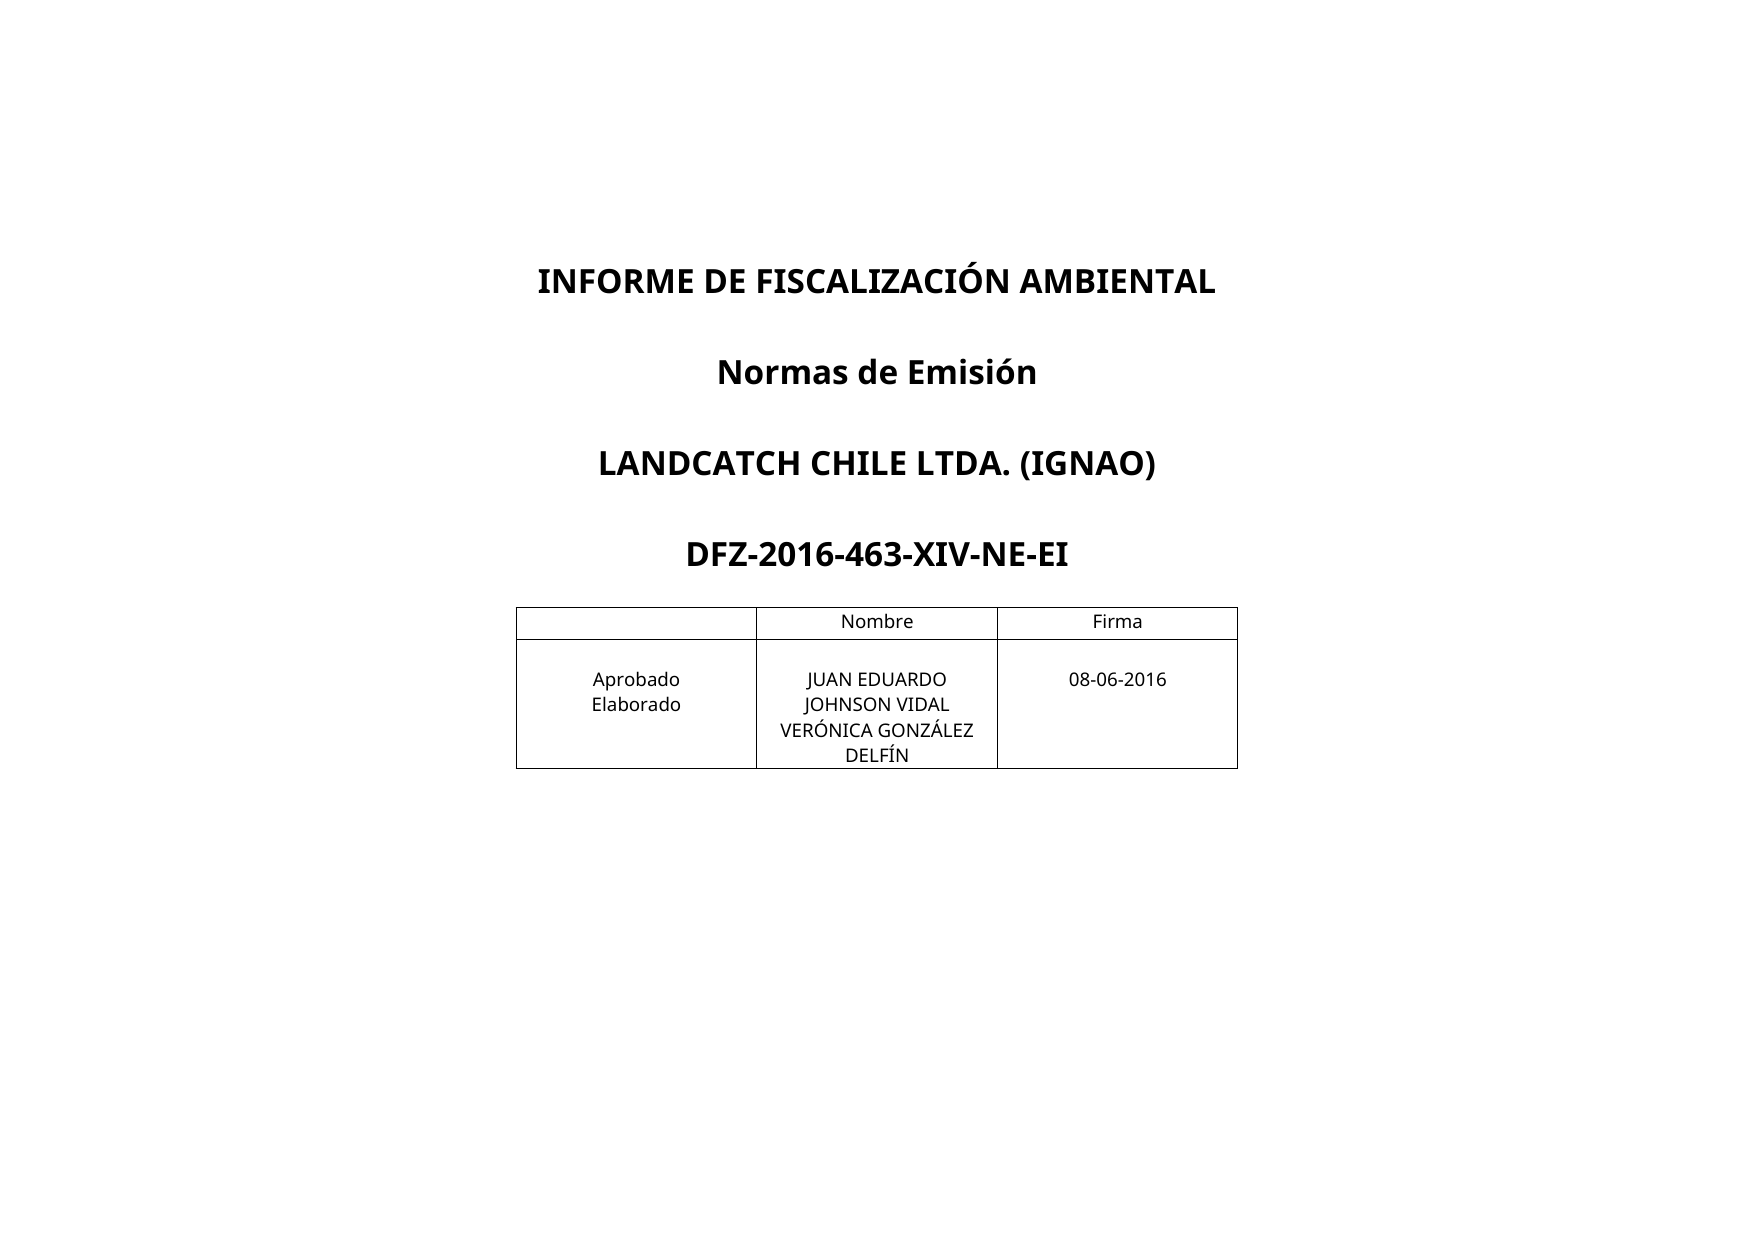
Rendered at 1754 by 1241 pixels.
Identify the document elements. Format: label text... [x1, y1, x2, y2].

text LANDCATCH CHILE LTDA. (IGNAO) [150, 394, 1604, 485]
text DFZ-2016-463-XIV-NE-EI [150, 485, 1604, 576]
table_header Nombre [757, 608, 997, 639]
text INFORME DE FISCALIZACIÓN AMBIENTAL [150, 212, 1604, 303]
table_header Firma [998, 608, 1237, 639]
table_header [517, 608, 756, 639]
table_cell Aprobado Elaborado [517, 640, 756, 768]
text Normas de Emisión [150, 303, 1604, 394]
table_cell 08-06-2016 [998, 640, 1237, 768]
table_cell JUAN EDUARDO JOHNSON VIDAL VERÓNICA GONZÁLEZ DELFÍN [757, 640, 997, 768]
